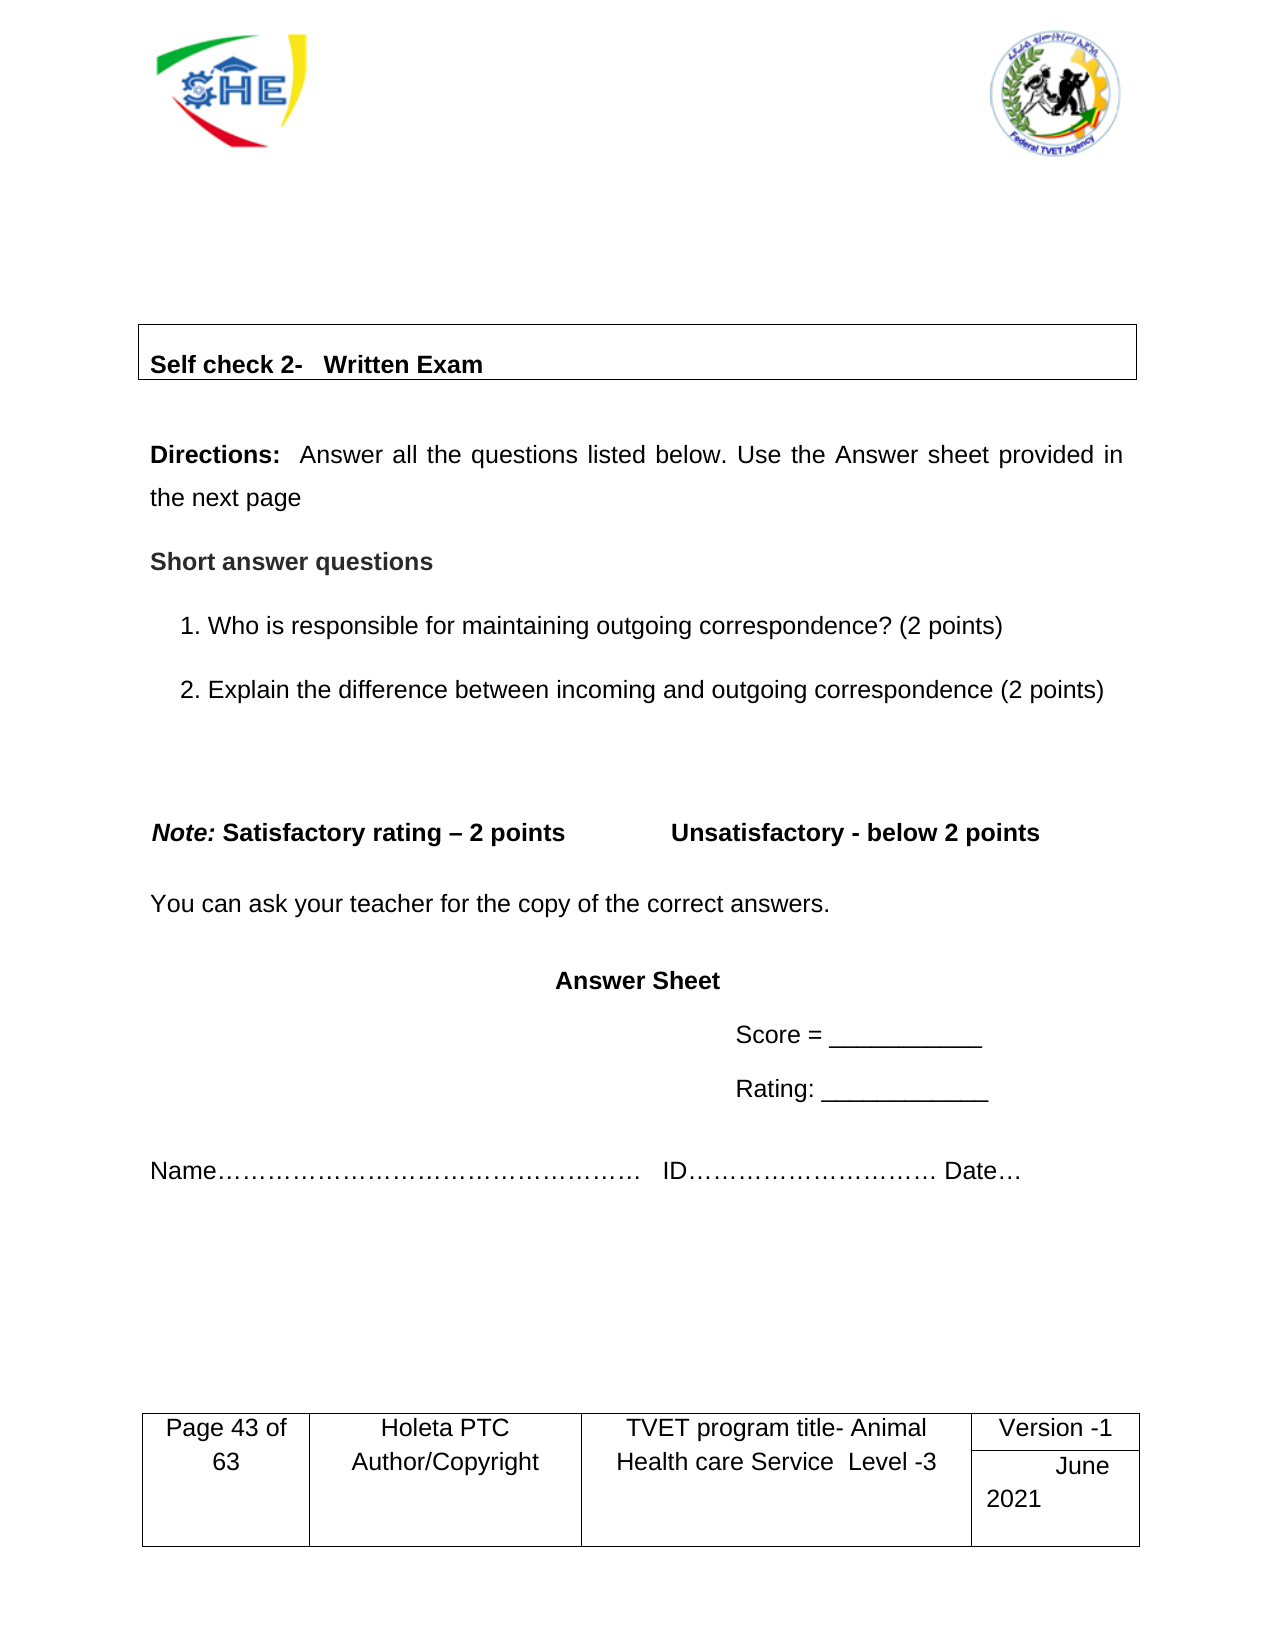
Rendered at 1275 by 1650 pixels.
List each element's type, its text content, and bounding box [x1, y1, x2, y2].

text Short answer questions [150, 547, 1125, 576]
table_header Self check 2- Written Exam [139, 325, 1136, 379]
list Name…………………………………………… ID………………………… Date… [150, 1156, 1125, 1184]
picture [150, 30, 1125, 163]
text Answer Sheet [150, 966, 1125, 994]
text 1. Who is responsible for maintaining outgoing correspondence? (2 points) [180, 611, 1125, 640]
text You can ask your teacher for the copy of the correct answers. [150, 889, 1125, 918]
text Directions: Answer all the questions listed below. Use the Answer sheet provided in the next page [150, 440, 1125, 512]
text 2. Explain the difference between incoming and outgoing correspondence (2 points) [180, 675, 1125, 704]
